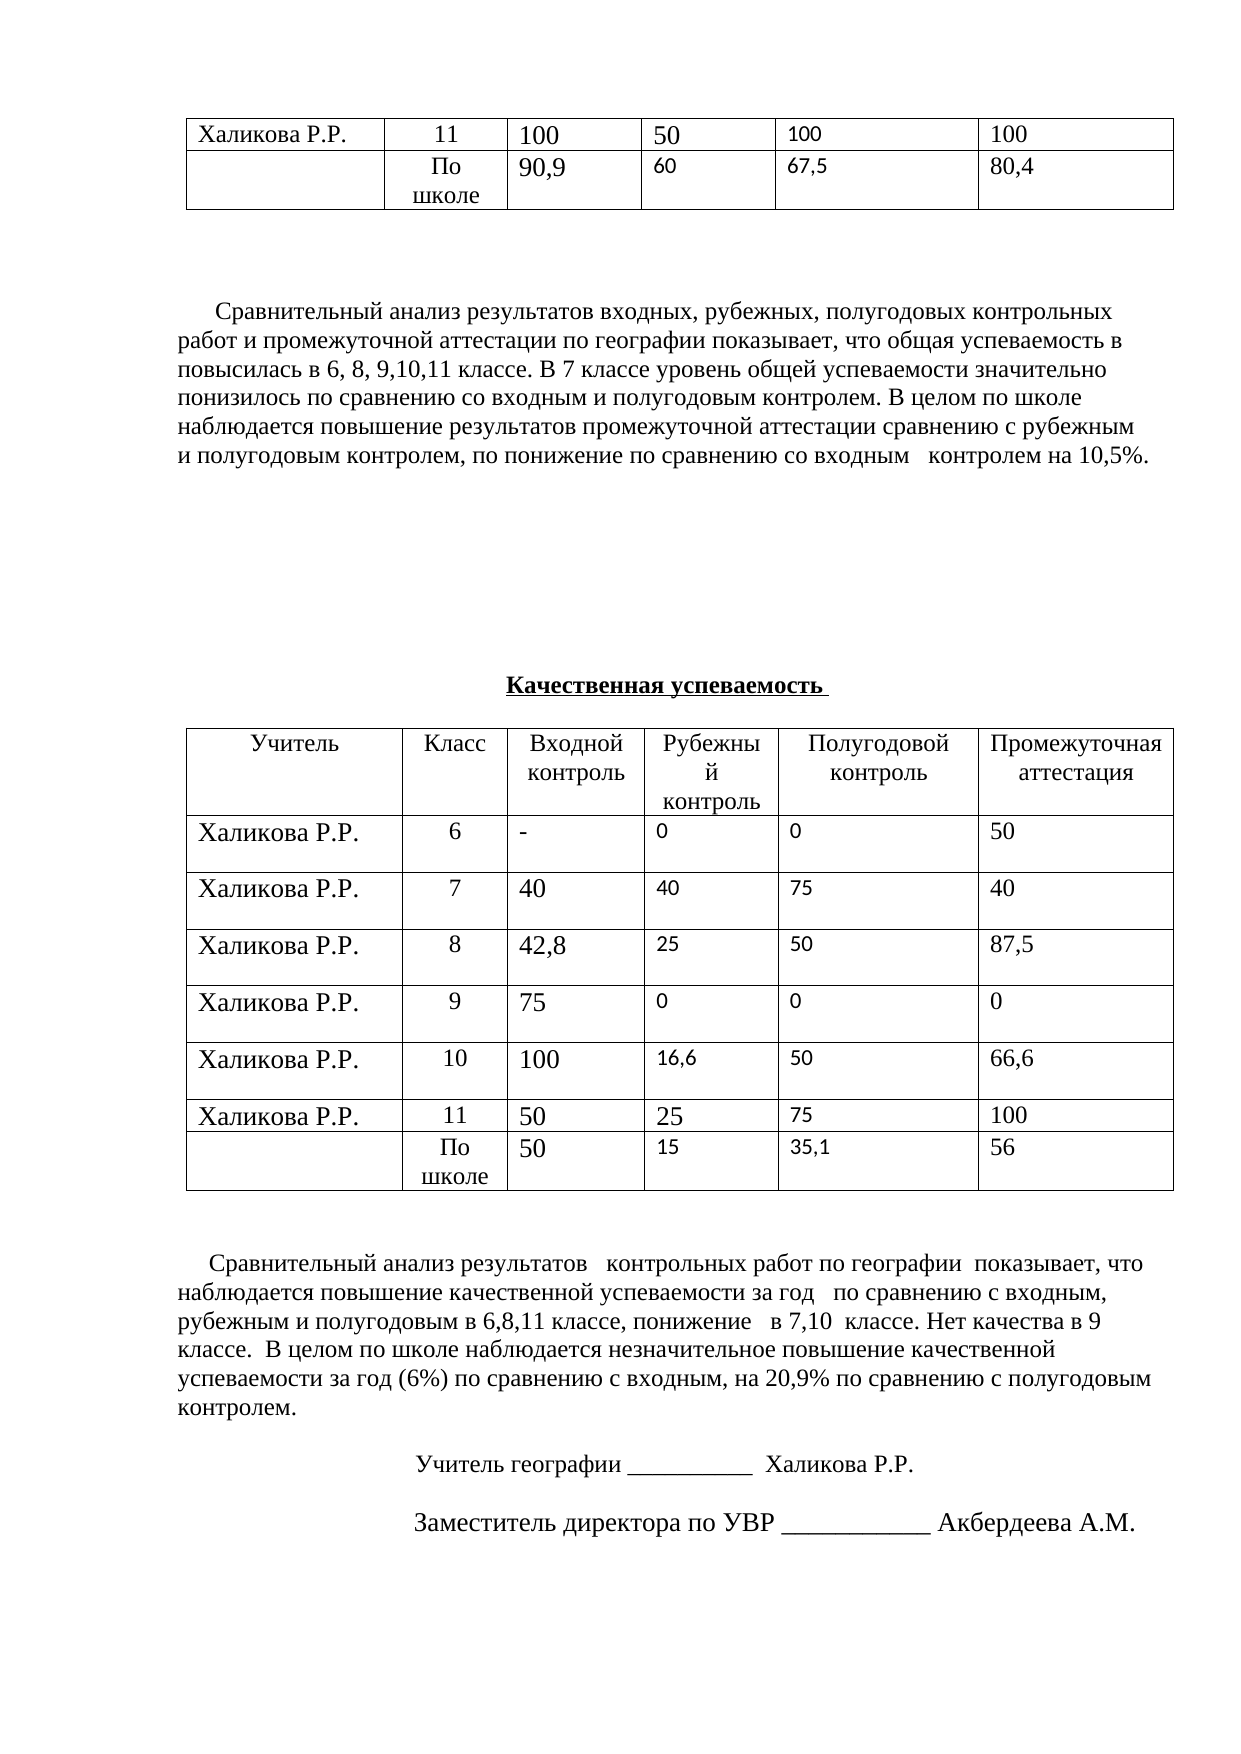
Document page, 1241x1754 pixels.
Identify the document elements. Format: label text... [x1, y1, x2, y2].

table_header Класс [403, 729, 507, 815]
table_cell 7 [403, 873, 507, 928]
table_cell 11 [403, 1100, 507, 1131]
table_header Входной контроль [508, 729, 644, 815]
table_cell 11 [385, 119, 507, 150]
table_cell 67,5 [776, 151, 978, 209]
table_cell 100 [508, 1043, 644, 1099]
text Сравнительный анализ результатов контрольных работ по географии показывает, что наблюдается повышение качественной успеваемости за год по сравнению с входным, рубежным и полугодовым в 6,8,11 классе, понижение в 7,10 классе. Нет качества в 9 классе. В целом по школе наблюдается незначительное повышение качественной успеваемости за год (6%) по сравнению с входным, на 20,9% по сравнению с полугодовым контролем. [177, 1248, 1152, 1421]
table_cell 100 [508, 119, 641, 150]
table_cell 15 [645, 1132, 778, 1190]
table_cell 90,9 [508, 151, 641, 209]
table_cell 60 [642, 151, 775, 209]
table_cell 16,6 [645, 1043, 778, 1099]
table_cell 100 [979, 119, 1173, 150]
table_cell 50 [979, 816, 1173, 872]
table_cell 0 [779, 986, 978, 1042]
table_header Рубежный контроль [645, 729, 778, 815]
text Качественная успеваемость [177, 670, 1152, 699]
table_cell 10 [403, 1043, 507, 1099]
table_cell Халикова Р.Р. [187, 1043, 402, 1099]
table_cell 87,5 [979, 930, 1173, 985]
table_cell 100 [776, 119, 978, 150]
table_cell 8 [403, 930, 507, 985]
table_header Полугодовой контроль [779, 729, 978, 815]
table_cell 56 [979, 1132, 1173, 1190]
table_cell Халикова Р.Р. [187, 816, 402, 872]
table_cell Халикова Р.Р. [187, 1100, 402, 1131]
table_cell 0 [979, 986, 1173, 1042]
table_cell Халикова Р.Р. [187, 119, 384, 150]
table_cell [187, 151, 384, 209]
table_cell 50 [508, 1132, 644, 1190]
table_cell 40 [645, 873, 778, 928]
table_cell 75 [779, 873, 978, 928]
table_cell 40 [979, 873, 1173, 928]
table_cell 0 [645, 986, 778, 1042]
table_cell 66,6 [979, 1043, 1173, 1099]
table_cell По школе [385, 151, 507, 209]
table_cell 50 [779, 1043, 978, 1099]
text Заместитель директора по УВР ___________ Акбердеева А.М. [177, 1506, 1152, 1537]
table_cell 25 [645, 1100, 778, 1131]
table_cell 50 [508, 1100, 644, 1131]
table_cell 6 [403, 816, 507, 872]
table_cell Халикова Р.Р. [187, 873, 402, 928]
table_header Учитель [187, 729, 402, 815]
table_cell 0 [779, 816, 978, 872]
table_cell 80,4 [979, 151, 1173, 209]
table_cell По школе [403, 1132, 507, 1190]
table_cell 42,8 [508, 930, 644, 985]
table_cell 50 [642, 119, 775, 150]
table_cell Халикова Р.Р. [187, 986, 402, 1042]
text Сравнительный анализ результатов входных, рубежных, полугодовых контрольных работ и промежуточной аттестации по географии показывает, что общая успеваемость в повысилась в 6, 8, 9,10,11 классе. В 7 классе уровень общей успеваемости значительно понизилось по сравнению со входным и полугодовым контролем. В целом по школе наблюдается повышение результатов промежуточной аттестации сравнению с рубежным и полугодовым контролем, по понижение по сравнению со входным контролем на 10,5%. [177, 296, 1152, 469]
text Учитель географии __________ Халикова Р.Р. [177, 1449, 1152, 1478]
table_cell 75 [508, 986, 644, 1042]
table_cell - [508, 816, 644, 872]
table_cell 35,1 [779, 1132, 978, 1190]
table_header Промежуточная аттестация [979, 729, 1173, 815]
table_cell [187, 1132, 402, 1190]
table_cell Халикова Р.Р. [187, 930, 402, 985]
table_cell 100 [979, 1100, 1173, 1131]
table_cell 0 [645, 816, 778, 872]
table_cell 40 [508, 873, 644, 928]
table_cell 9 [403, 986, 507, 1042]
table_cell 50 [779, 930, 978, 985]
table_cell 25 [645, 930, 778, 985]
table_cell 75 [779, 1100, 978, 1131]
